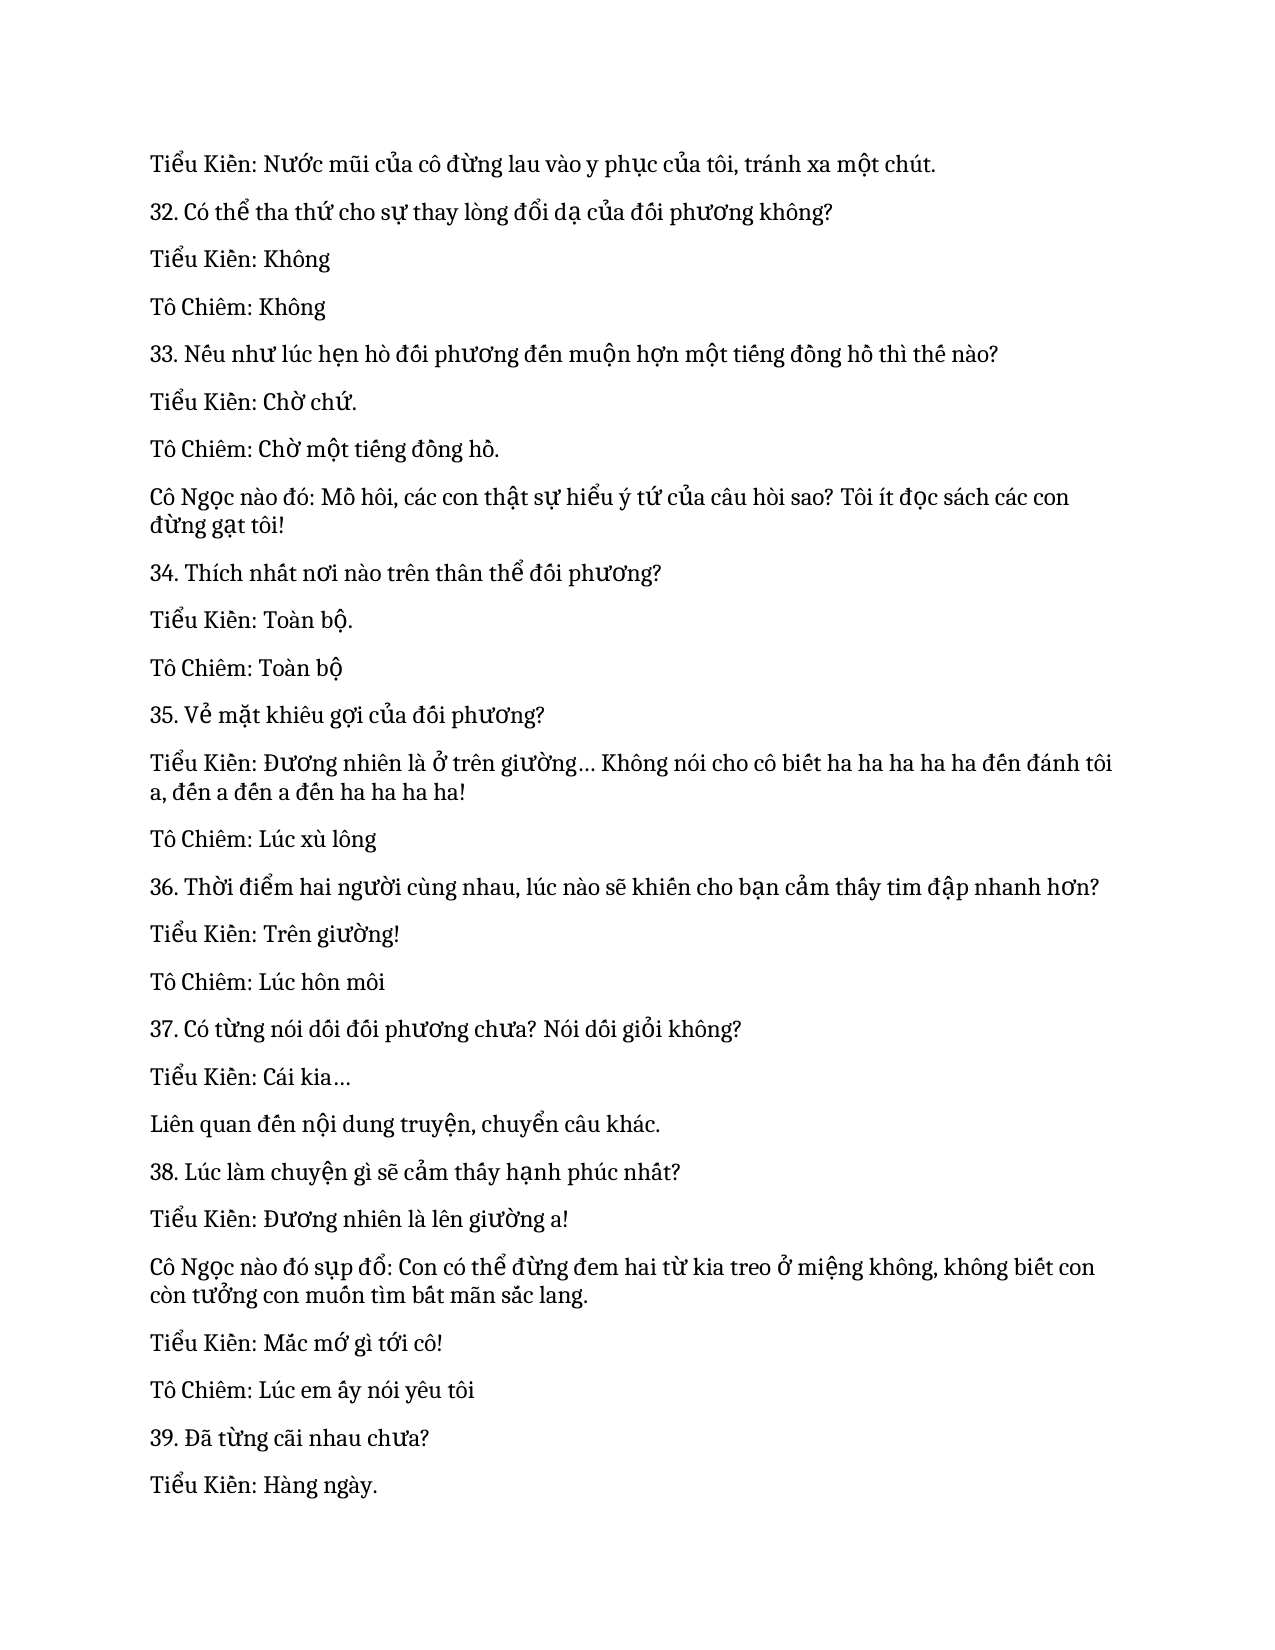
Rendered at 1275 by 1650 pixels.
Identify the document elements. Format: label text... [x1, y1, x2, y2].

text Tô Chiêm: Không [150, 292, 1125, 321]
text Liên quan đến nội dung truyện, chuyển câu khác. [150, 1110, 1125, 1139]
text Tiểu Kiền: Chờ chứ. [150, 387, 1125, 416]
text Cô Ngọc nào đó: Mồ hôi, các con thật sự hiểu ý tứ của câu hòi sao? Tôi ít đọc sách các con đừng gạt tôi! [150, 482, 1125, 540]
text 38. Lúc làm chuyện gì sẽ cảm thấy hạnh phúc nhất? [150, 1157, 1125, 1186]
text Tiểu Kiền: Toàn bộ. [150, 606, 1125, 635]
text Tiểu Kiền: Trên giường! [150, 920, 1125, 949]
text Tiểu Kiền: Hàng ngày. [150, 1471, 1125, 1500]
text 35. Vẻ mặt khiêu gợi của đối phương? [150, 701, 1125, 730]
text Tô Chiêm: Chờ một tiếng đồng hồ. [150, 435, 1125, 464]
text 36. Thời điểm hai người cùng nhau, lúc nào sẽ khiến cho bạn cảm thấy tim đập nhanh hơn? [150, 872, 1125, 901]
text 37. Có từng nói dối đối phương chưa? Nói dối giỏi không? [150, 1015, 1125, 1044]
text Tô Chiêm: Lúc xù lông [150, 825, 1125, 854]
text Tiểu Kiền: Cái kia… [150, 1062, 1125, 1091]
text 39. Đã từng cãi nhau chưa? [150, 1424, 1125, 1452]
text Tô Chiêm: Toàn bộ [150, 654, 1125, 682]
text 34. Thích nhất nơi nào trên thân thể đối phương? [150, 559, 1125, 587]
text Tiểu Kiền: Mắc mớ gì tới cô! [150, 1329, 1125, 1357]
text 33. Nếu như lúc hẹn hò đối phương đến muộn hợn một tiếng đồng hồ thì thế nào? [150, 340, 1125, 369]
text Tiểu Kiền: Nước mũi của cô đừng lau vào y phục của tôi, tránh xa một chút. [150, 150, 1125, 179]
text Tiểu Kiền: Đương nhiên là ở trên giường… Không nói cho cô biết ha ha ha ha ha đến đánh tôi a, đến a đến a đến ha ha ha ha! [150, 749, 1125, 806]
text Tiểu Kiền: Đương nhiên là lên giường a! [150, 1205, 1125, 1234]
text 32. Có thể tha thứ cho sự thay lòng đổi dạ của đối phương không? [150, 197, 1125, 226]
text Cô Ngọc nào đó sụp đổ: Con có thể đừng đem hai từ kia treo ở miệng không, không biết con còn tưởng con muốn tìm bất mãn sắc lang. [150, 1252, 1125, 1310]
text Tô Chiêm: Lúc hôn môi [150, 967, 1125, 996]
text Tô Chiêm: Lúc em ấy nói yêu tôi [150, 1376, 1125, 1405]
text Tiểu Kiền: Không [150, 245, 1125, 274]
